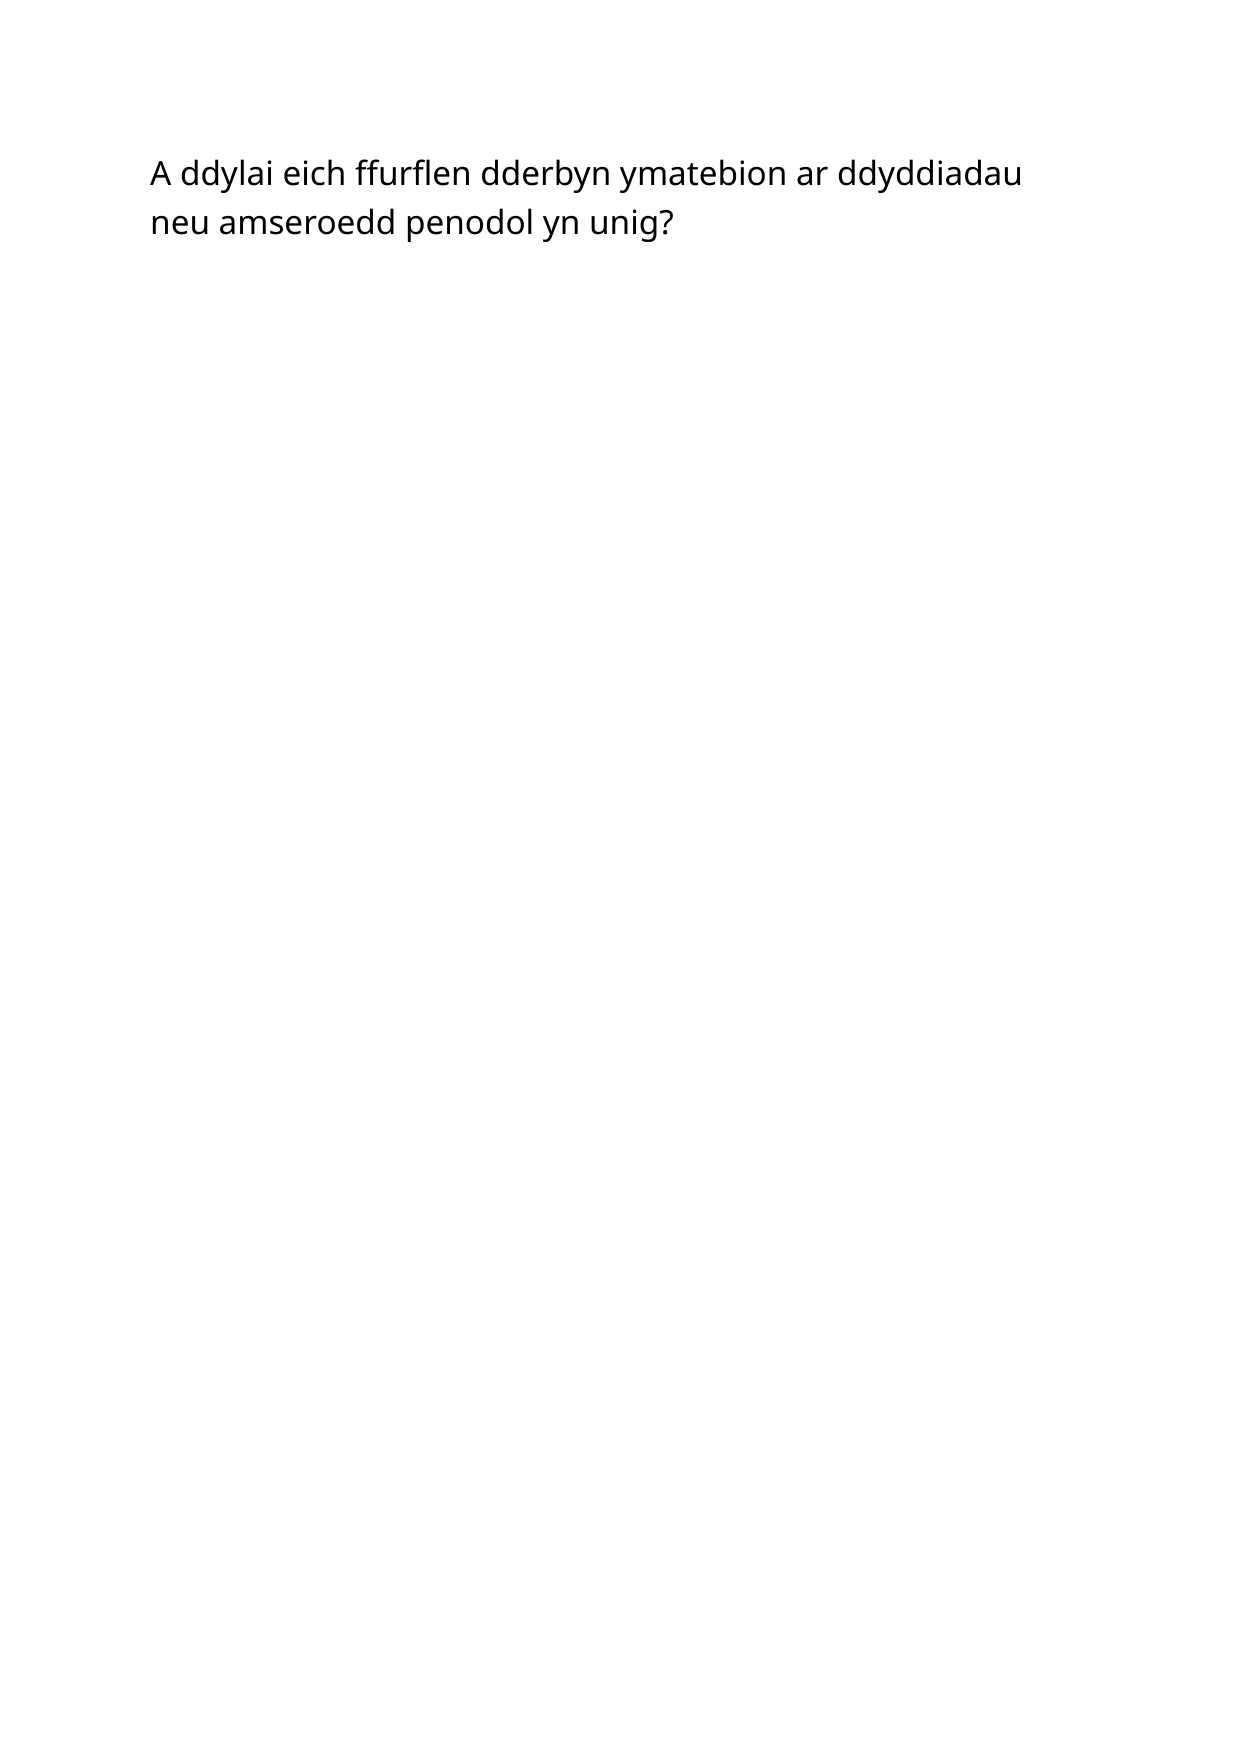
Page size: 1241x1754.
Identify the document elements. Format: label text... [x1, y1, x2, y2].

subtitle A ddylai eich ffurflen dderbyn ymatebion ar ddyddiadau neu amseroedd penodol yn unig? [150, 150, 1090, 244]
